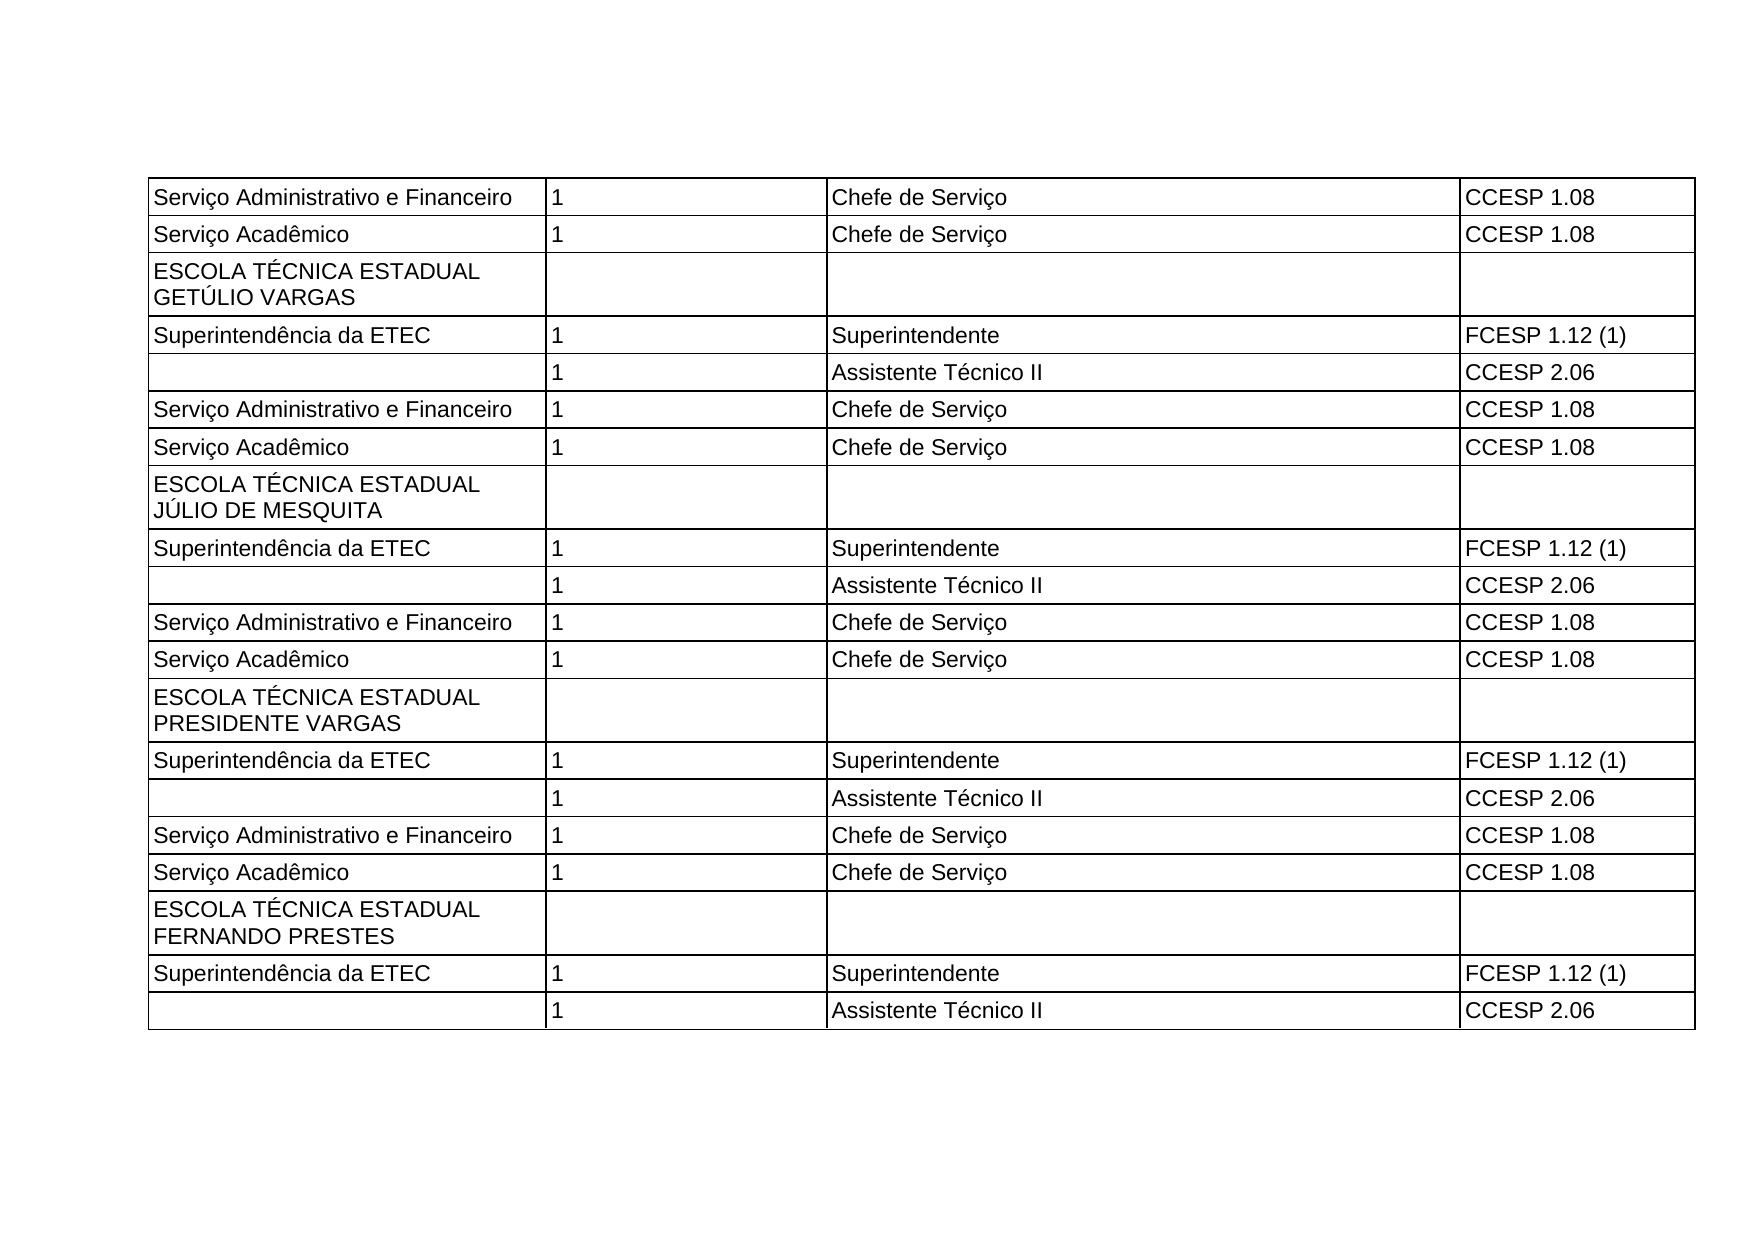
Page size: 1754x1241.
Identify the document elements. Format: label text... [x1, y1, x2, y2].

table_cell Superintendência da ETEC [149, 956, 545, 991]
table_cell 1 [547, 216, 826, 252]
table_cell 1 [547, 993, 826, 1028]
table_cell [547, 253, 826, 315]
table_cell Chefe de Serviço [828, 179, 1459, 214]
table_cell Superintendente [828, 317, 1459, 353]
table_cell Serviço Administrativo e Financeiro [149, 392, 545, 427]
table_cell Chefe de Serviço [828, 817, 1459, 853]
table_cell CCESP 1.08 [1461, 605, 1694, 640]
table_cell [149, 354, 545, 390]
table_cell CCESP 1.08 [1461, 429, 1694, 464]
table_cell CCESP 1.08 [1461, 216, 1694, 252]
table_cell [149, 993, 545, 1028]
table_cell 1 [547, 179, 826, 214]
table_cell [828, 679, 1459, 741]
table_cell [1461, 253, 1694, 315]
table_cell 1 [547, 817, 826, 853]
table_cell Chefe de Serviço [828, 642, 1459, 677]
table_cell 1 [547, 530, 826, 566]
table_cell Assistente Técnico II [828, 993, 1459, 1028]
table_cell Serviço Acadêmico [149, 429, 545, 464]
table_cell FCESP 1.12 (1) [1461, 530, 1694, 566]
table_cell CCESP 1.08 [1461, 642, 1694, 677]
table_cell ESCOLA TÉCNICA ESTADUAL JÚLIO DE MESQUITA [149, 466, 545, 528]
table_cell [1461, 892, 1694, 954]
table_cell FCESP 1.12 (1) [1461, 956, 1694, 991]
table_cell 1 [547, 780, 826, 816]
table_cell Serviço Acadêmico [149, 642, 545, 677]
table_cell Assistente Técnico II [828, 780, 1459, 816]
table_cell Assistente Técnico II [828, 354, 1459, 390]
table_cell Chefe de Serviço [828, 216, 1459, 252]
table_cell Serviço Acadêmico [149, 216, 545, 252]
table_cell 1 [547, 429, 826, 464]
table_cell Superintendente [828, 530, 1459, 566]
table_cell [1461, 679, 1694, 741]
table_cell 1 [547, 743, 826, 778]
table_cell [149, 567, 545, 603]
table_cell Superintendência da ETEC [149, 743, 545, 778]
table_cell FCESP 1.12 (1) [1461, 743, 1694, 778]
table_cell 1 [547, 605, 826, 640]
table_cell [149, 780, 545, 816]
table_cell Serviço Acadêmico [149, 855, 545, 890]
table_cell Superintendente [828, 956, 1459, 991]
table_cell 1 [547, 354, 826, 390]
table_cell Serviço Administrativo e Financeiro [149, 179, 545, 214]
table_cell CCESP 1.08 [1461, 179, 1694, 214]
table_cell 1 [547, 642, 826, 677]
table_cell ESCOLA TÉCNICA ESTADUAL FERNANDO PRESTES [149, 892, 545, 954]
table_cell ESCOLA TÉCNICA ESTADUAL PRESIDENTE VARGAS [149, 679, 545, 741]
table_cell Chefe de Serviço [828, 429, 1459, 464]
table_cell 1 [547, 956, 826, 991]
table_cell 1 [547, 567, 826, 603]
table_cell 1 [547, 855, 826, 890]
table_cell Assistente Técnico II [828, 567, 1459, 603]
table_cell [547, 679, 826, 741]
table_cell Chefe de Serviço [828, 855, 1459, 890]
table_cell CCESP 2.06 [1461, 993, 1694, 1028]
table_cell Serviço Administrativo e Financeiro [149, 817, 545, 853]
table_cell [1461, 466, 1694, 528]
table_cell [547, 892, 826, 954]
table_cell CCESP 1.08 [1461, 855, 1694, 890]
table_cell CCESP 2.06 [1461, 354, 1694, 390]
table_cell CCESP 1.08 [1461, 817, 1694, 853]
table_cell Chefe de Serviço [828, 605, 1459, 640]
table_cell [828, 253, 1459, 315]
table_cell [828, 466, 1459, 528]
table_cell 1 [547, 392, 826, 427]
table_cell ESCOLA TÉCNICA ESTADUAL GETÚLIO VARGAS [149, 253, 545, 315]
table_cell 1 [547, 317, 826, 353]
table_cell FCESP 1.12 (1) [1461, 317, 1694, 353]
table_cell Superintendência da ETEC [149, 317, 545, 353]
table_cell Chefe de Serviço [828, 392, 1459, 427]
table_cell CCESP 2.06 [1461, 567, 1694, 603]
table_cell [547, 466, 826, 528]
table_cell Serviço Administrativo e Financeiro [149, 605, 545, 640]
table_cell Superintendente [828, 743, 1459, 778]
table_cell [828, 892, 1459, 954]
table_cell CCESP 2.06 [1461, 780, 1694, 816]
table_cell Superintendência da ETEC [149, 530, 545, 566]
table_cell CCESP 1.08 [1461, 392, 1694, 427]
